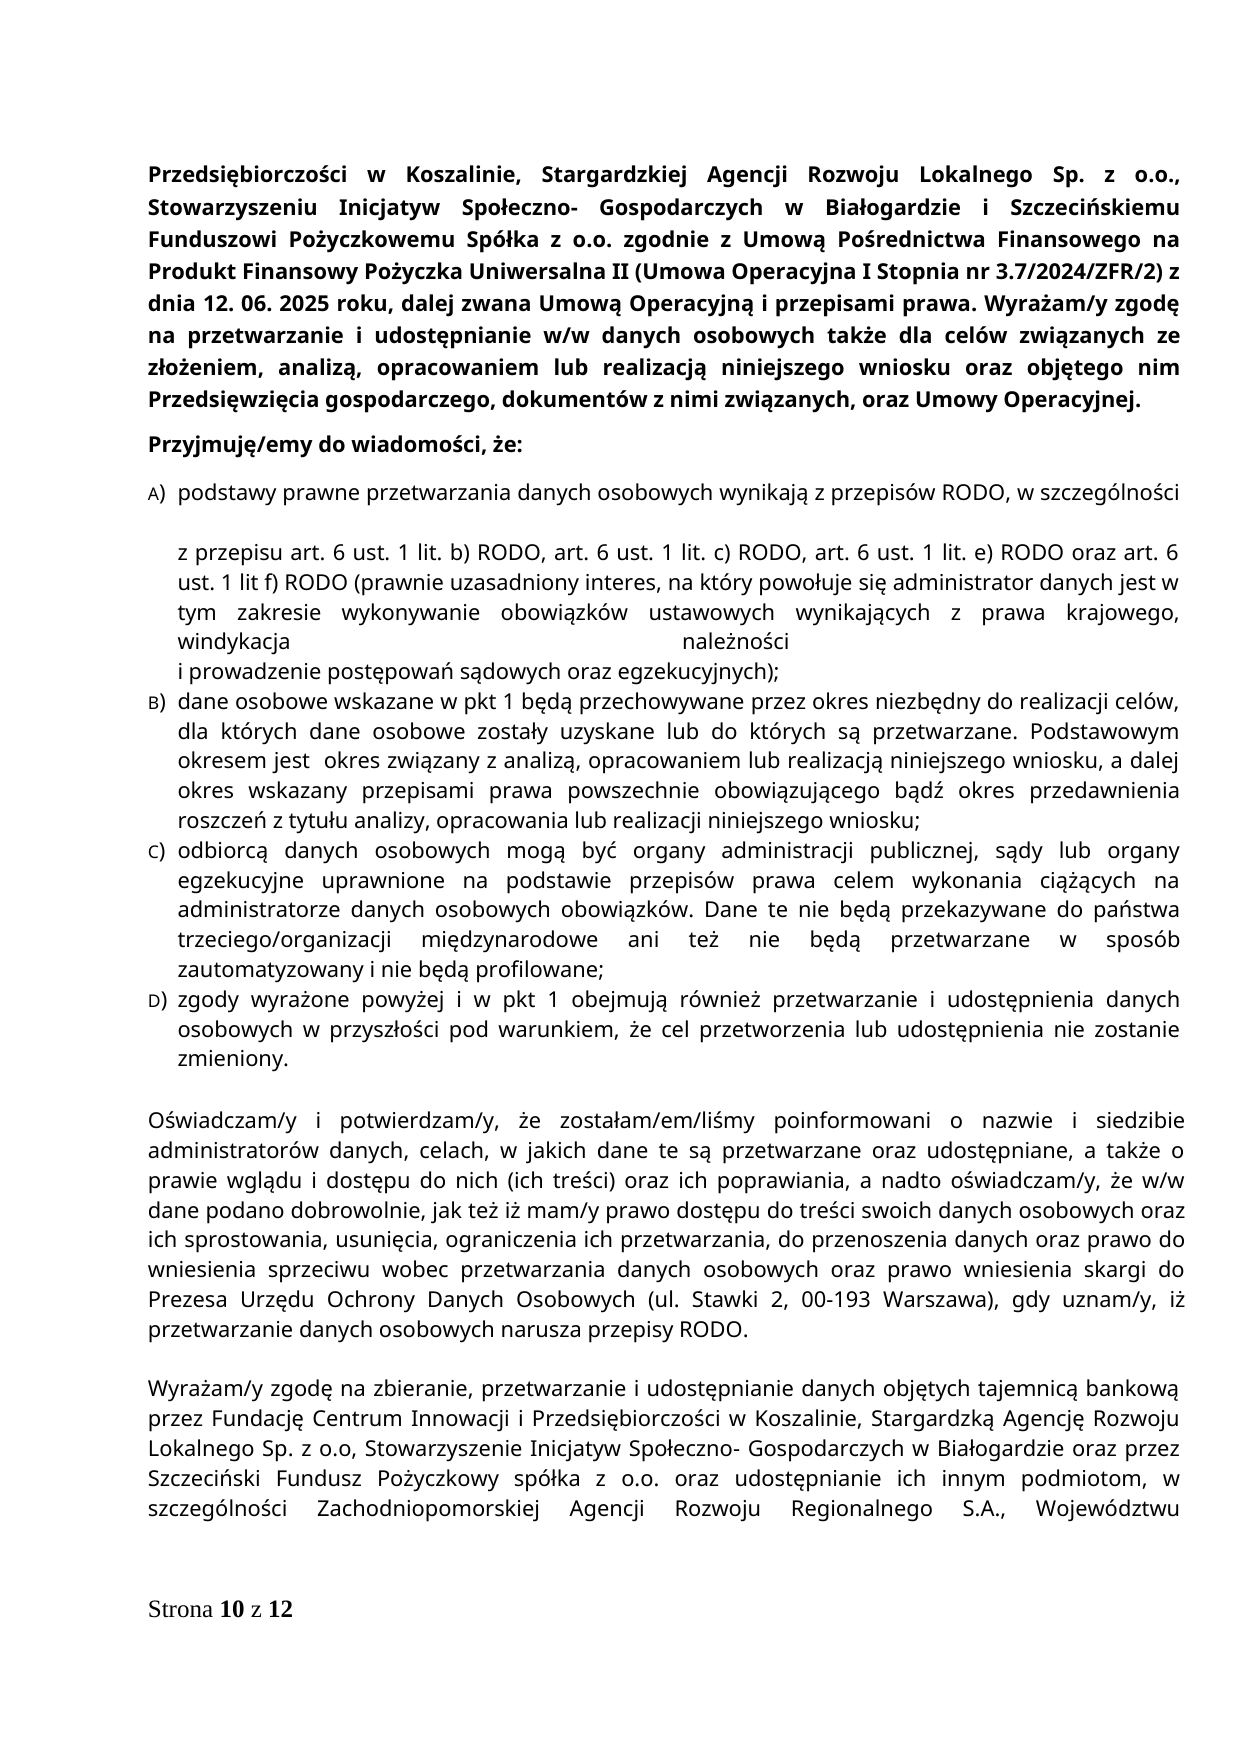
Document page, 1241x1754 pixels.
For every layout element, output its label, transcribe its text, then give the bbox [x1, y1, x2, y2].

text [148, 159, 1181, 414]
list odbiorcą danych osobowych mogą być organy administracji publicznej, sądy lub organy egzekucyjne uprawnione na podstawie przepisów prawa celem wykonania ciążących na administratorze danych osobowych obowiązków. Dane te nie będą przekazywane do państwa trzeciego/organizacji międzynarodowe ani też nie będą przetwarzane w sposób zautomatyzowany i nie będą profilowane; [148, 835, 1181, 984]
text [148, 1373, 1181, 1522]
list dane osobowe wskazane w pkt 1 będą przechowywane przez okres niezbędny do realizacji celów, dla których dane osobowe zostały uzyskane lub do których są przetwarzane. Podstawowym okresem jest okres związany z analizą, opracowaniem lub realizacją niniejszego wniosku, a dalej okres wskazany przepisami prawa powszechnie obowiązującego bądź okres przedawnienia roszczeń z tytułu analizy, opracowania lub realizacji niniejszego wniosku; [148, 686, 1181, 835]
text Przyjmuję/emy do wiadomości, że: [148, 429, 1181, 458]
text Oświadczam/y i potwierdzam/y, że zostałam/em/liśmy poinformowani o nazwie i siedzibie administratorów danych, celach, w jakich dane te są przetwarzane oraz udostępniane, a także o prawie wglądu i dostępu do nich (ich treści) oraz ich poprawiania, a nadto oświadczam/y, że w/w dane podano dobrowolnie, jak też iż mam/y prawo dostępu do treści swoich danych osobowych oraz ich sprostowania, usunięcia, ograniczenia ich przetwarzania, do przenoszenia danych oraz prawo do wniesienia sprzeciwu wobec przetwarzania danych osobowych oraz prawo wniesienia skargi do Prezesa Urzędu Ochrony Danych Osobowych (ul. Stawki 2, 00-193 Warszawa), gdy uznam/y, iż przetwarzanie danych osobowych narusza przepisy RODO. [148, 1105, 1186, 1344]
list podstawy prawne przetwarzania danych osobowych wynikają z przepisów RODO, w szczególności z przepisu art. 6 ust. 1 lit. b) RODO, art. 6 ust. 1 lit. c) RODO, art. 6 ust. 1 lit. e) RODO oraz art. 6 ust. 1 lit f) RODO (prawnie uzasadniony interes, na który powołuje się administrator danych jest w tym zakresie wykonywanie obowiązków ustawowych wynikających z prawa krajowego, windykacja należności i prowadzenie postępowań sądowych oraz egzekucyjnych); [148, 477, 1181, 686]
list zgody wyrażone powyżej i w pkt 1 obejmują również przetwarzanie i udostępnienia danych osobowych w przyszłości pod warunkiem, że cel przetworzenia lub udostępnienia nie zostanie zmieniony. [148, 984, 1181, 1073]
